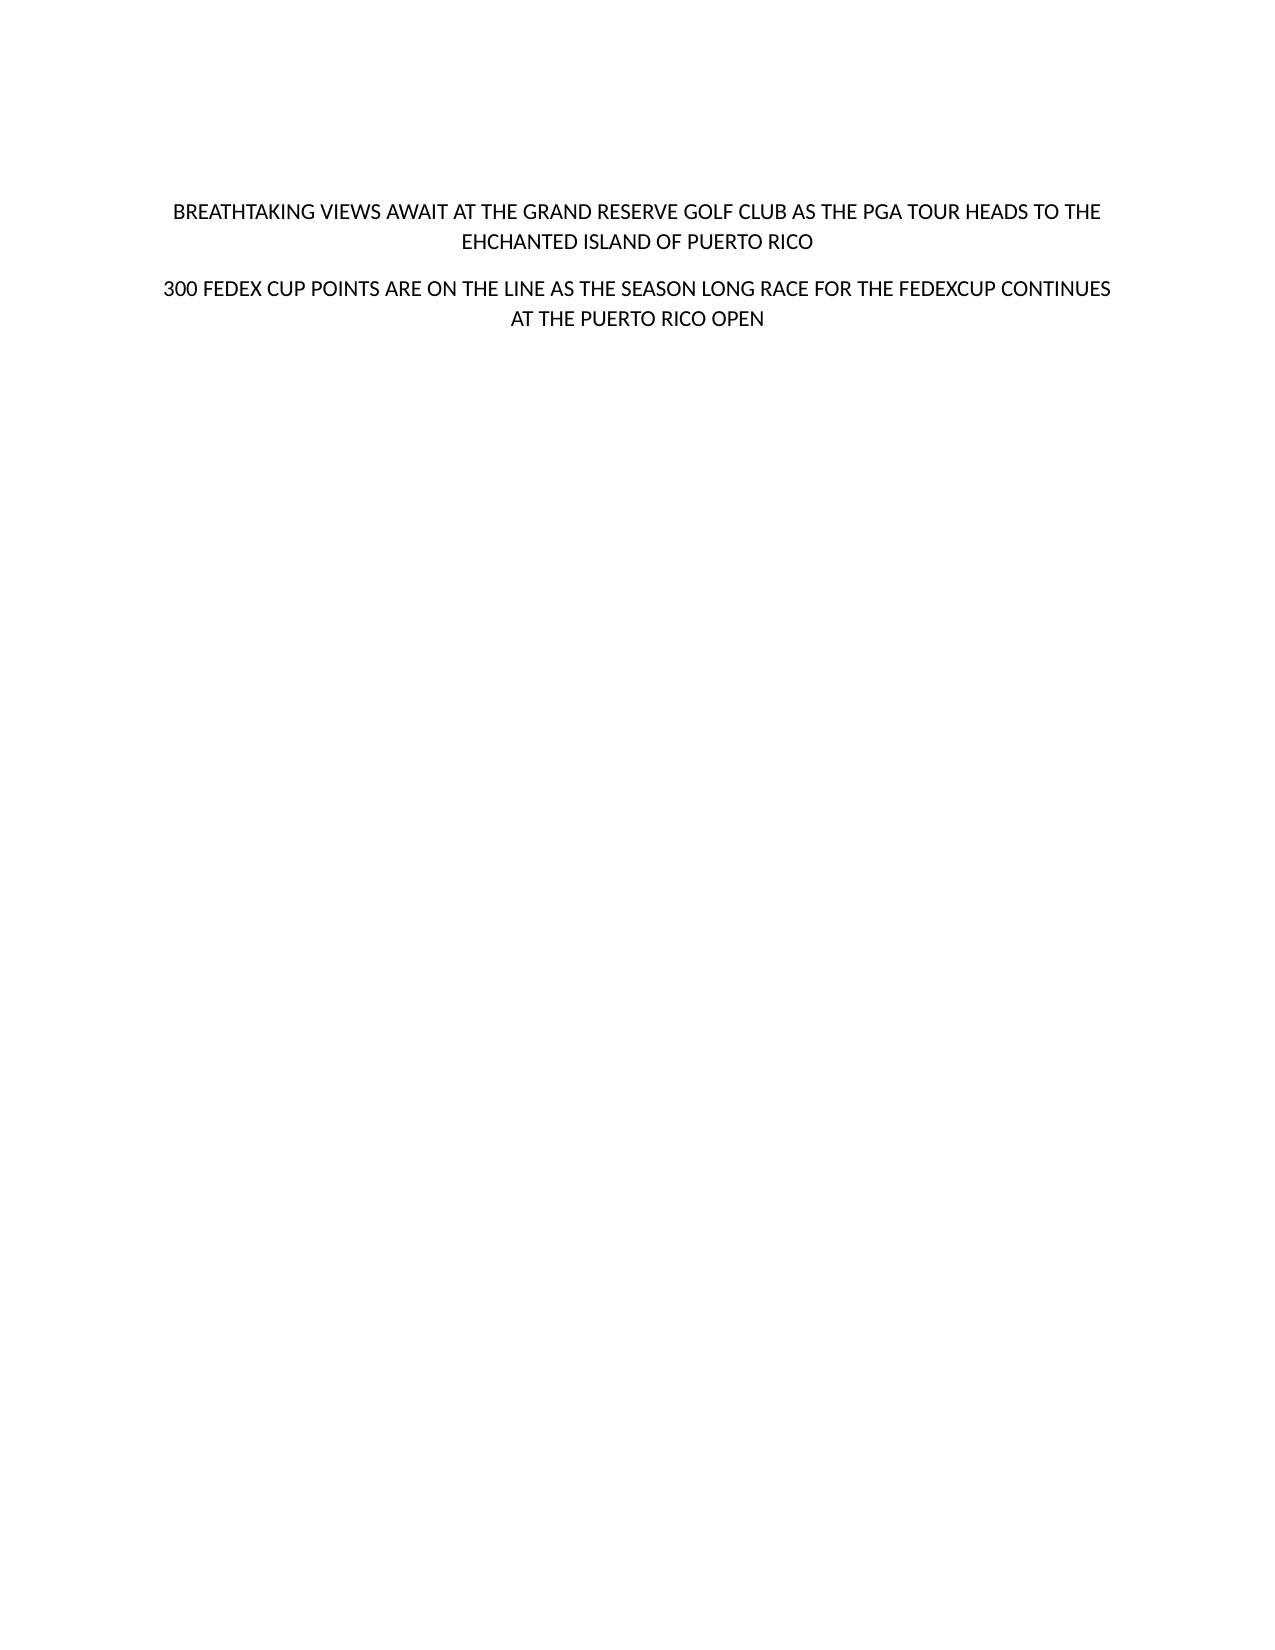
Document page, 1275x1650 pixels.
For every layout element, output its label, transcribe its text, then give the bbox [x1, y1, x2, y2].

text BREATHTAKING VIEWS AWAIT AT THE GRAND RESERVE GOLF CLUB AS THE PGA TOUR HEADS TO THE EHCHANTED ISLAND OF PUERTO RICO [150, 197, 1125, 255]
text 300 FEDEX CUP POINTS ARE ON THE LINE AS THE SEASON LONG RACE FOR THE FEDEXCUP CONTINUES AT THE PUERTO RICO OPEN [150, 274, 1125, 332]
